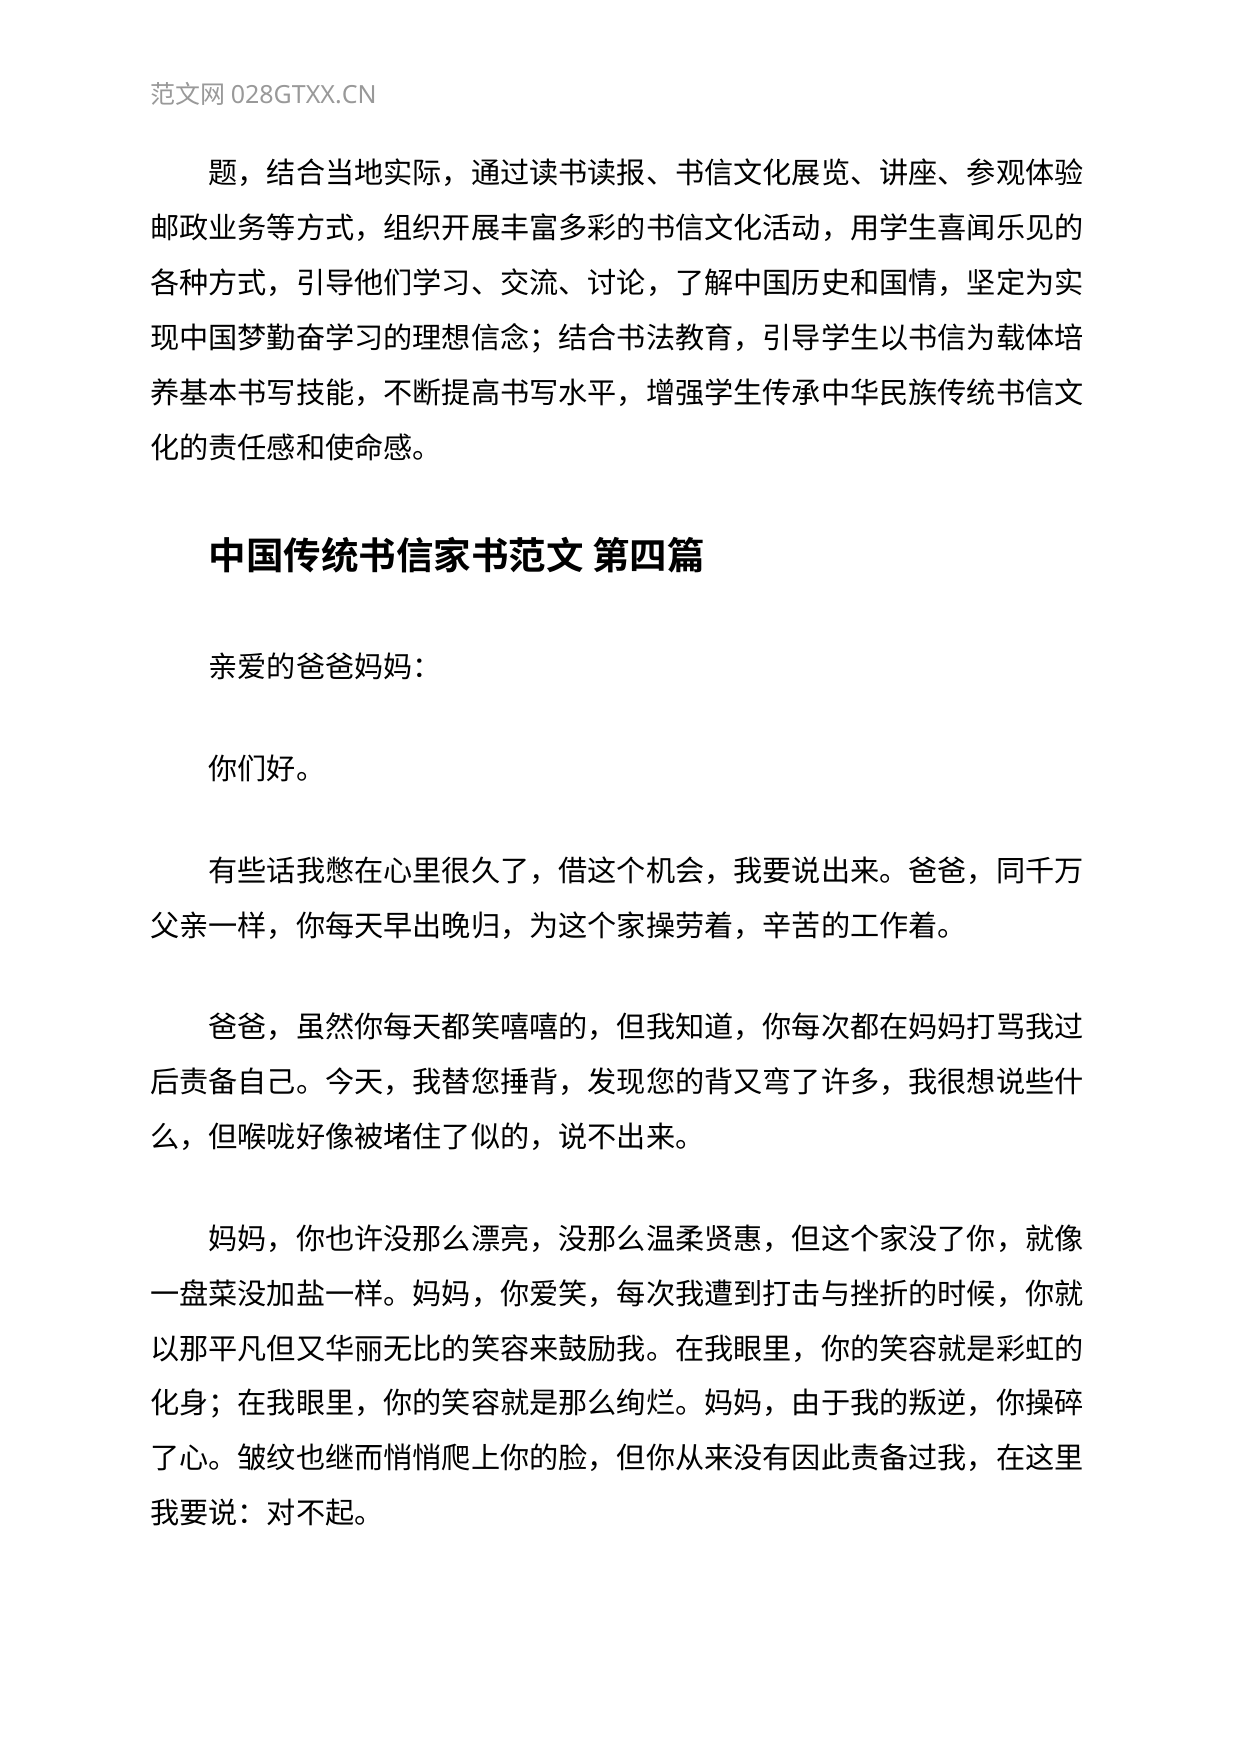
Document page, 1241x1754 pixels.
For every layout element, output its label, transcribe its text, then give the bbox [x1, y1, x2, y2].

text 你们好。 [150, 745, 1090, 788]
text 妈妈，你也许没那么漂亮，没那么温柔贤惠，但这个家没了你，就像一盘菜没加盐一样。妈妈，你爱笑，每次我遭到打击与挫折的时候，你就以那平凡但又华丽无比的笑容来鼓励我。在我眼里，你的笑容就是彩虹的化身；在我眼里，你的笑容就是那么绚烂。妈妈，由于我的叛逆，你操碎了心。皱纹也继而悄悄爬上你的脸，但你从来没有因此责备过我，在这里我要说：对不起。 [150, 1215, 1090, 1532]
text 有些话我憋在心里很久了，借这个机会，我要说出来。爸爸，同千万父亲一样，你每天早出晚归，为这个家操劳着，辛苦的工作着。 [150, 847, 1090, 944]
text 亲爱的爸爸妈妈： [150, 644, 1090, 686]
text 爸爸，虽然你每天都笑嘻嘻的，但我知道，你每次都在妈妈打骂我过后责备自己。今天，我替您捶背，发现您的背又弯了许多，我很想说些什么，但喉咙好像被堵住了似的，说不出来。 [150, 1004, 1090, 1156]
text 题，结合当地实际，通过读书读报、书信文化展览、讲座、参观体验邮政业务等方式，组织开展丰富多彩的书信文化活动，用学生喜闻乐见的各种方式，引导他们学习、交流、讨论，了解中国历史和国情，坚定为实现中国梦勤奋学习的理想信念；结合书法教育，引导学生以书信为载体培养基本书写技能，不断提高书写水平，增强学生传承中华民族传统书信文化的责任感和使命感。 [150, 150, 1090, 467]
text 中国传统书信家书范文 第四篇 [150, 526, 1090, 581]
